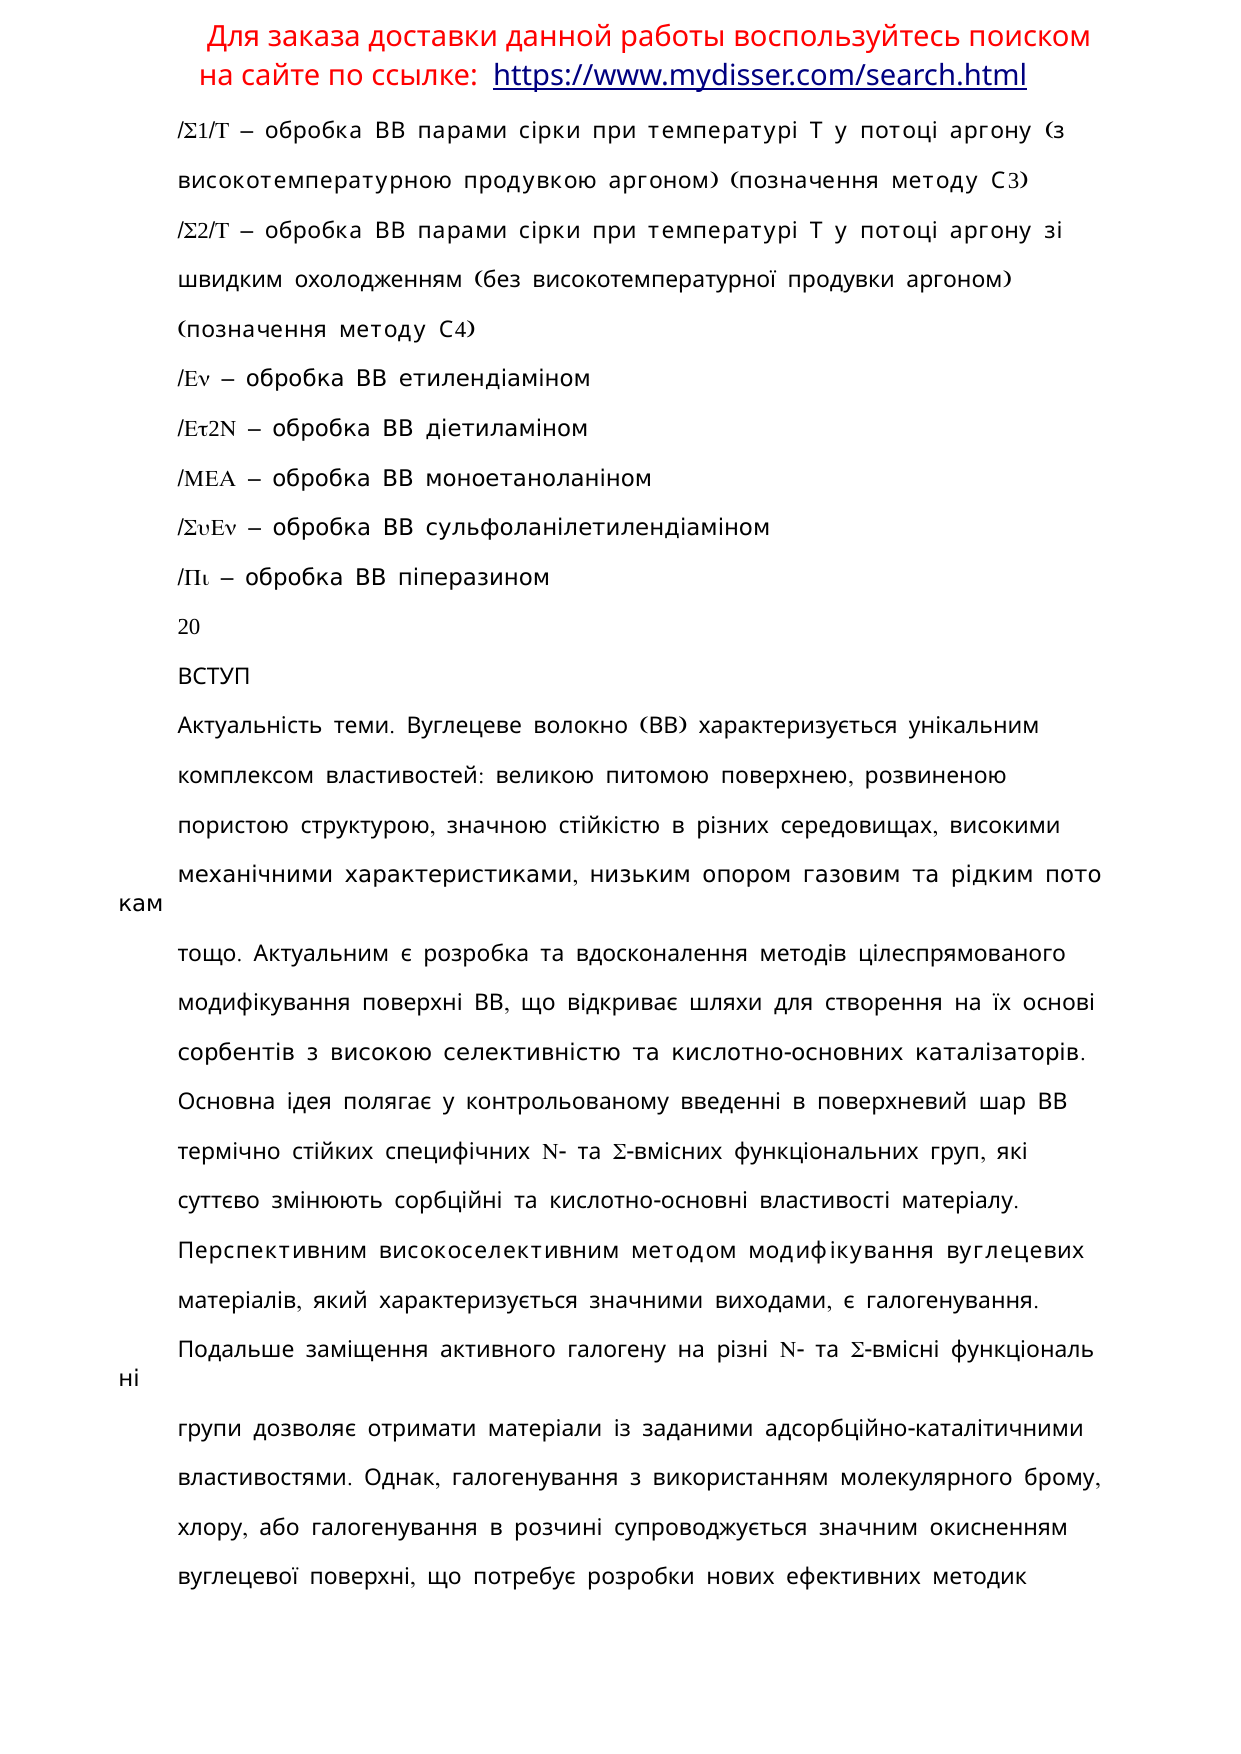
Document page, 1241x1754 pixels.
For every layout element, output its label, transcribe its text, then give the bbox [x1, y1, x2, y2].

text сорбентівзвисокоюселективністютакислотноосновнихкаталізаторів [118, 1036, 1107, 1065]
text механічнимихарактеристикаминизькимопоромгазовимтарідкимпотокам [118, 859, 1107, 916]
text –обробкаВВмоноетаноланіном [118, 462, 1107, 491]
text пористоюструктуроюзначноюстійкістюврізнихсередовищахвисокими [118, 809, 1107, 838]
text тощоАктуальнимєрозробкатавдосконаленняметодівцілеспрямованого [118, 937, 1107, 966]
text вуглецевоїповерхніщопотребуєрозробкиновихефективнихметодик [118, 1561, 1107, 1589]
text Подальшезаміщенняактивногогалогенунарізнітавмісніфункціональні [118, 1334, 1107, 1391]
text Перспективнимвисокоселективнимметодоммодифікуваннявуглецевих [118, 1234, 1107, 1263]
text ВСТУП [118, 660, 1107, 689]
text матеріалівякийхарактеризуєтьсязначнимивиходамиєгалогенування [118, 1284, 1107, 1313]
text суттєвозмінюютьсорбційнітакислотноосновнівластивостіматеріалу [118, 1185, 1107, 1214]
text хлоруабогалогенуванняврозчинісупроводжуєтьсязначнимокисненням [118, 1511, 1107, 1540]
text –обробкаВВпіперазином [118, 561, 1107, 590]
text термічностійкихспецифічнихтавміснихфункціональнихгрупякі [118, 1135, 1107, 1164]
text властивостямиОднакгалогенуваннязвикористанняммолекулярногоброму [118, 1462, 1107, 1490]
text групидозволяєотриматиматеріалиіззаданимиадсорбційнокаталітичними [118, 1412, 1107, 1441]
text –обробкаВВдіетиламіном [118, 412, 1107, 441]
text –обробкаВВпарамисіркипритемпературіТупотоціаргонузі [118, 214, 1107, 243]
text швидкимохолодженнямбезвисокотемпературноїпродувкиаргоном [118, 264, 1107, 292]
text модифікуванняповерхніВВщовідкриваєшляхидляствореннянаїхоснові [118, 987, 1107, 1015]
text –обробкаВВсульфоланілетилендіаміном [118, 512, 1107, 540]
text –обробкаВВетилендіаміном [118, 363, 1107, 392]
text комплексомвластивостейвеликоюпитомоюповерхнеюрозвиненою [118, 759, 1107, 788]
text високотемпературноюпродувкоюаргономпозначенняметодуС [118, 164, 1107, 193]
text ОсновнаідеяполягаєуконтрольованомувведеннівповерхневийшарВВ [118, 1086, 1107, 1114]
text  [118, 611, 1107, 639]
text позначенняметодуС [118, 313, 1107, 342]
text –обробкаВВпарамисіркипритемпературіТупотоціаргонуз [118, 115, 1107, 144]
text АктуальністьтемиВуглецевеволокноВВхарактеризуєтьсяунікальним [118, 710, 1107, 739]
